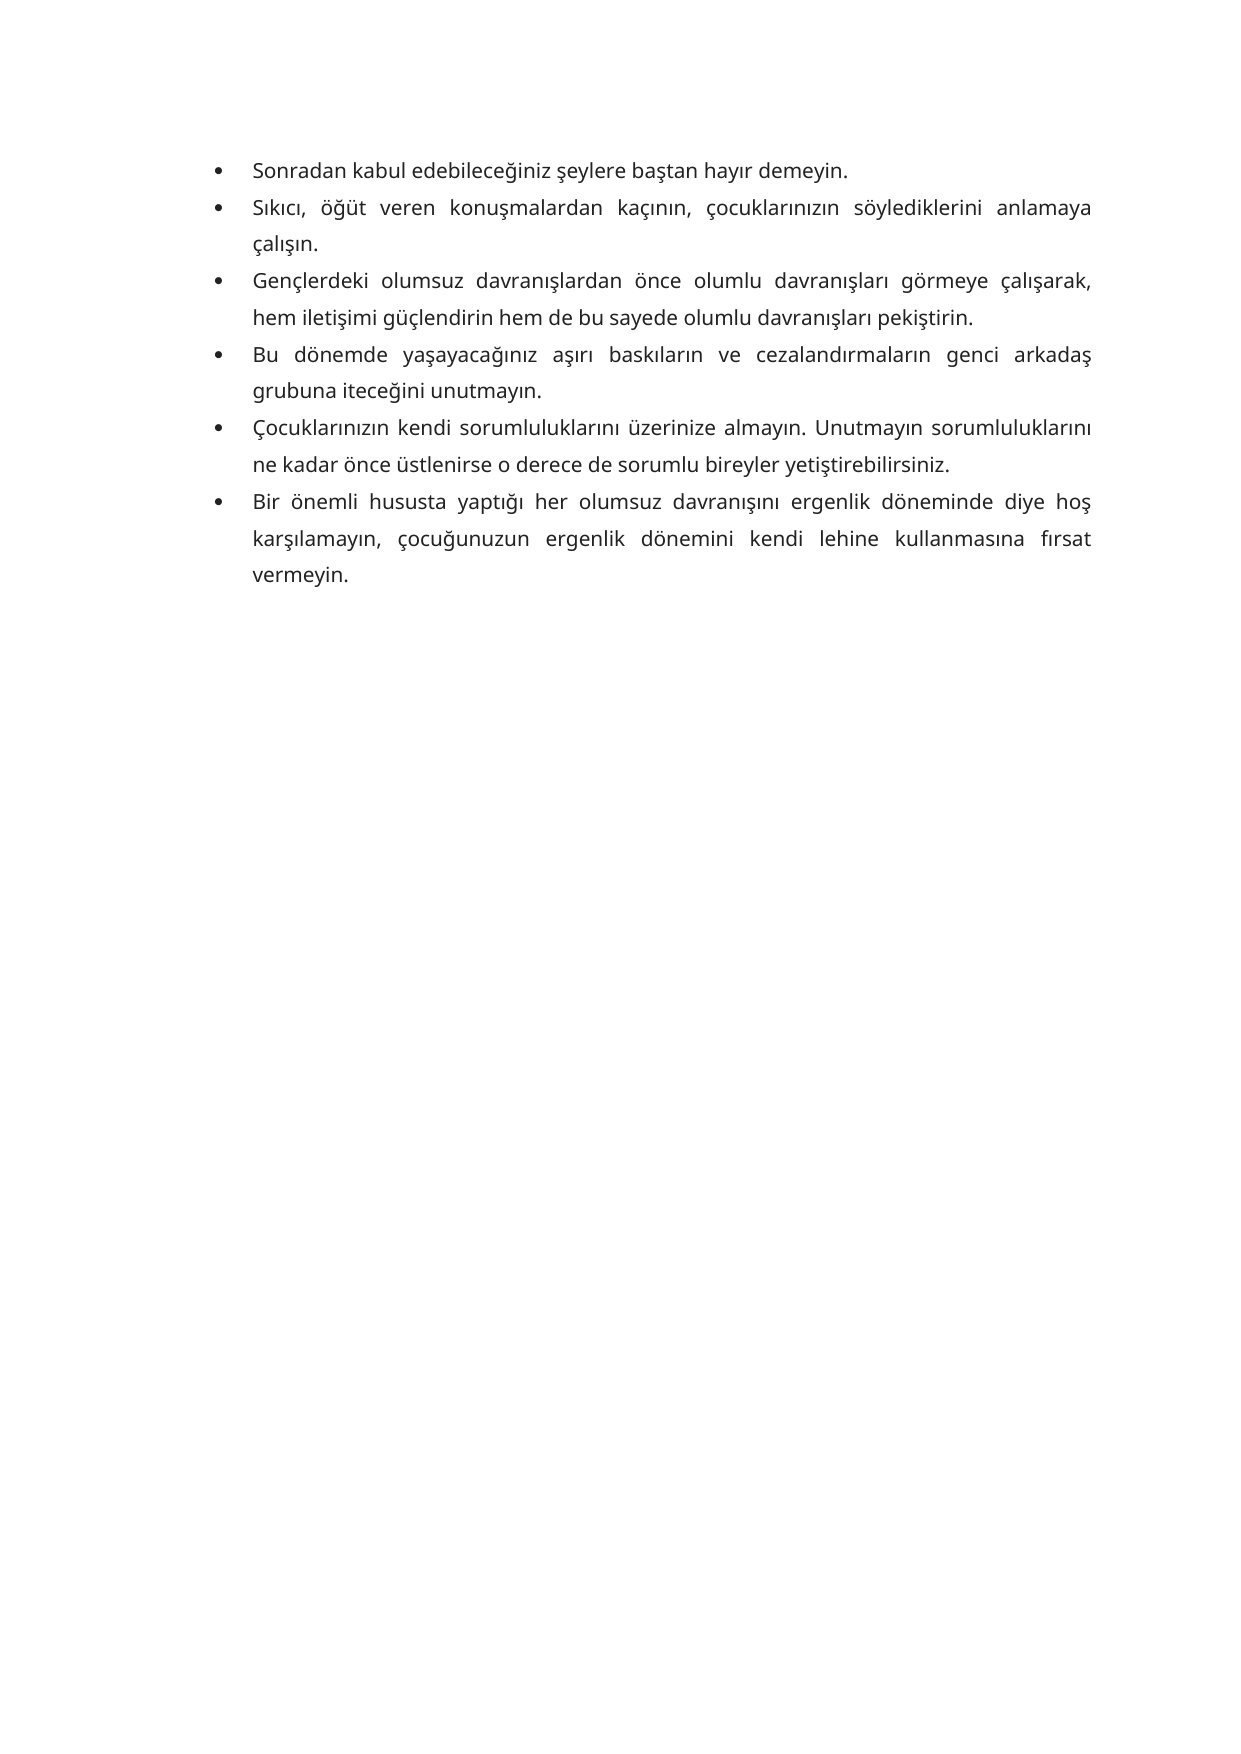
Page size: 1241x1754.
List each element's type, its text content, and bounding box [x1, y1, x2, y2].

list Çocuklarınızın kendi sorumluluklarını üzerinize almayın. Unutmayın sorumluluklarını ne kadar önce üstlenirse o derece de sorumlu bireyler yetiştirebilirsiniz. [215, 405, 1093, 478]
list Sıkıcı, öğüt veren konuşmalardan kaçının, çocuklarınızın söylediklerini anlamaya çalışın. [215, 184, 1093, 258]
list Bu dönemde yaşayacağınız aşırı baskıların ve cezalandırmaların genci arkadaş grubuna iteceğini unutmayın. [215, 331, 1093, 405]
list Sonradan kabul edebileceğiniz şeylere baştan hayır demeyin. [215, 148, 1093, 184]
list Bir önemli hususta yaptığı her olumsuz davranışını ergenlik döneminde diye hoş karşılamayın, çocuğunuzun ergenlik dönemini kendi lehine kullanmasına fırsat vermeyin. [215, 478, 1093, 589]
list Gençlerdeki olumsuz davranışlardan önce olumlu davranışları görmeye çalışarak, hem iletişimi güçlendirin hem de bu sayede olumlu davranışları pekiştirin. [215, 258, 1093, 331]
